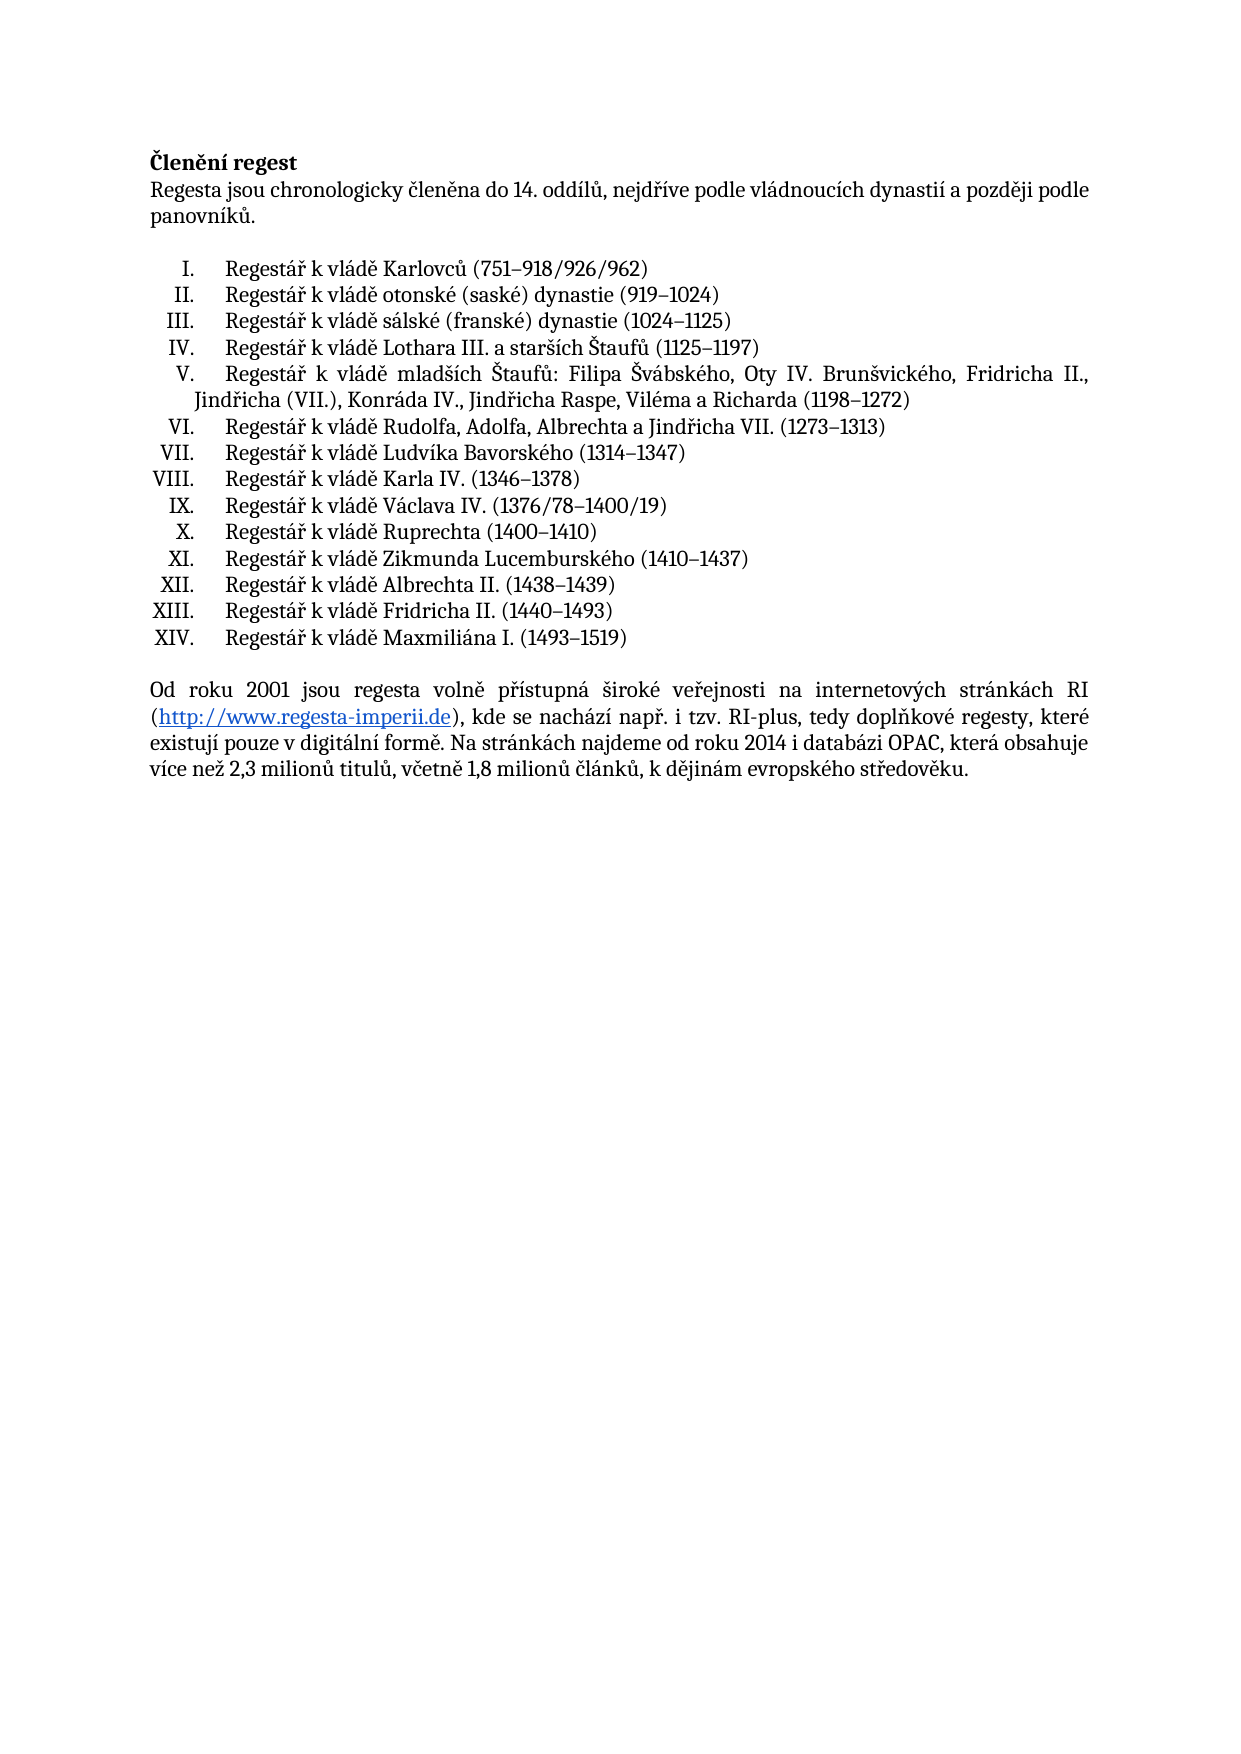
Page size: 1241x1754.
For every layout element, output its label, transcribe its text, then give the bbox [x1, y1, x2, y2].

text Členění regest [150, 150, 1090, 176]
text Regesta jsou chronologicky členěna do 14. oddílů, nejdříve podle vládnoucích dynastií a později podle panovníků. [150, 176, 1090, 229]
list Regestář k vládě Maxmiliána I. (1493–1519) [194, 624, 1090, 651]
list Regestář k vládě Ruprechta (1400–1410) [194, 519, 1090, 545]
list Regestář k vládě Lothara III. a starších Štaufů (1125–1197) [194, 334, 1090, 361]
list Regestář k vládě Václava IV. (1376/78–1400/19) [194, 493, 1090, 519]
list Regestář k vládě Karla IV. (1346–1378) [194, 466, 1090, 493]
list Regestář k vládě otonské (saské) dynastie (919–1024) [194, 282, 1090, 308]
list Regestář k vládě mladších Štaufů: Filipa Švábského, Oty IV. Brunšvického, Fridricha II., Jindřicha (VII.), Konráda IV., Jindřicha Raspe, Viléma a Richarda (1198–1272) [194, 361, 1090, 413]
list Regestář k vládě Rudolfa, Adolfa, Albrechta a Jindřicha VII. (1273–1313) [194, 413, 1090, 440]
list Regestář k vládě Karlovců (751–918/926/962) [194, 255, 1090, 282]
list Regestář k vládě Albrechta II. (1438–1439) [194, 572, 1090, 598]
list Regestář k vládě Fridricha II. (1440–1493) [194, 598, 1090, 624]
text Od roku 2001 jsou regesta volně přístupná široké veřejnosti na internetových stránkách RI (http://www.regesta-imperii.de), kde se nachází např. i tzv. RI-plus, tedy doplňkové regesty, které existují pouze v digitální formě. Na stránkách najdeme od roku 2014 i databázi OPAC, která obsahuje více než 2,3 milionů titulů, včetně 1,8 milionů článků, k dějinám evropského středověku. [150, 677, 1090, 782]
list Regestář k vládě Zikmunda Lucemburského (1410–1437) [194, 545, 1090, 572]
list Regestář k vládě Ludvíka Bavorského (1314–1347) [194, 440, 1090, 466]
list Regestář k vládě sálské (franské) dynastie (1024–1125) [194, 308, 1090, 334]
